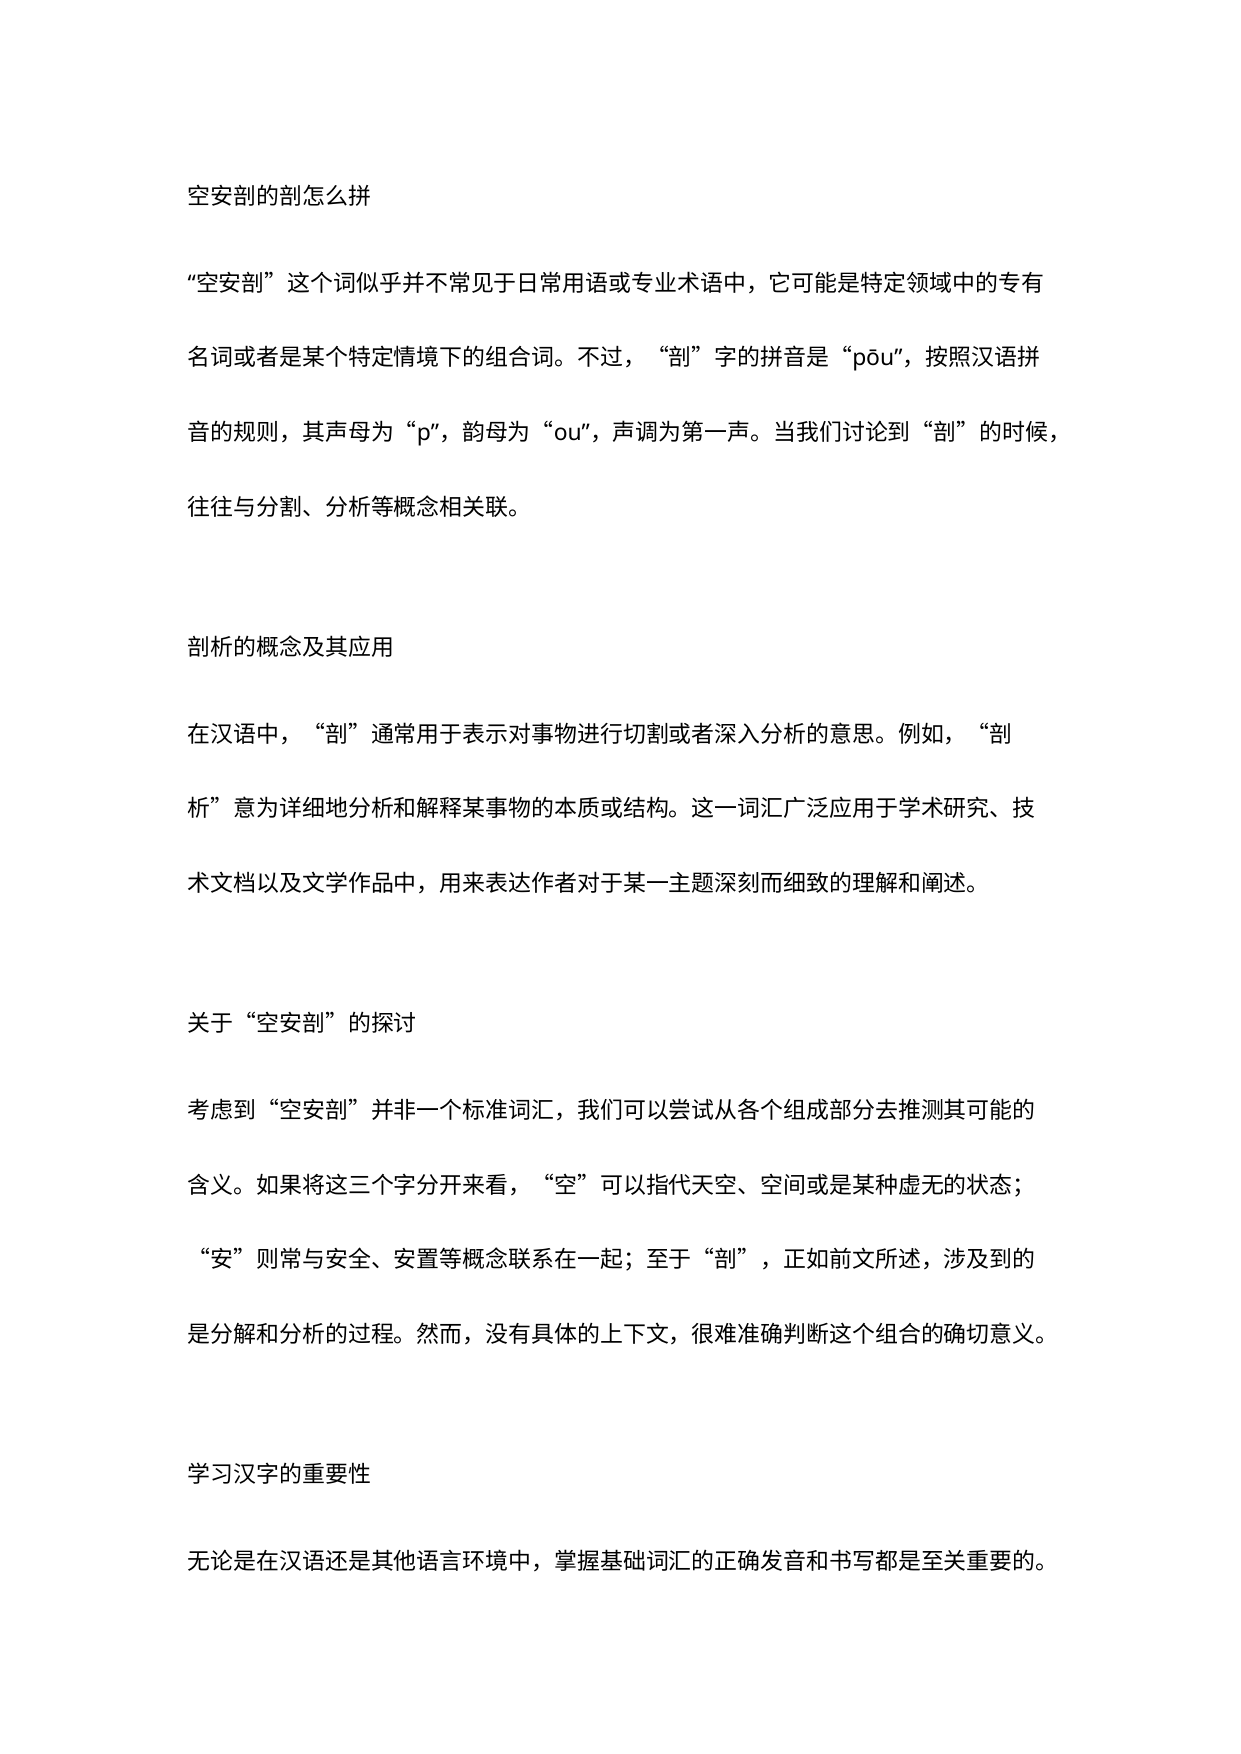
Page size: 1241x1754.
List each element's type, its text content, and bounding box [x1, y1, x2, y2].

text 考虑到“空安剖”并非一个标准词汇，我们可以尝试从各个组成部分去推测其可能的含义。如果将这三个字分开来看，“空”可以指代天空、空间或是某种虚无的状态；“安”则常与安全、安置等概念联系在一起；至于“剖”，正如前文所述，涉及到的是分解和分析的过程。然而，没有具体的上下文，很难准确判断这个组合的确切意义。 [187, 1076, 1053, 1365]
text 在汉语中，“剖”通常用于表示对事物进行切割或者深入分析的意思。例如，“剖析”意为详细地分析和解释某事物的本质或结构。这一词汇广泛应用于学术研究、技术文档以及文学作品中，用来表达作者对于某一主题深刻而细致的理解和阐述。 [187, 699, 1053, 914]
text 学习汉字的重要性 [187, 1440, 1053, 1505]
text “空安剖”这个词似乎并不常见于日常用语或专业术语中，它可能是特定领域中的专有名词或者是某个特定情境下的组合词。不过，“剖”字的拼音是“pōu”，按照汉语拼音的规则，其声母为“p”，韵母为“ou”，声调为第一声。当我们讨论到“剖”的时候，往往与分割、分析等概念相关联。 [187, 248, 1053, 538]
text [187, 1527, 1053, 1592]
text 关于“空安剖”的探讨 [187, 989, 1053, 1054]
text 空安剖的剖怎么拼 [187, 162, 1053, 227]
text 剖析的概念及其应用 [187, 613, 1053, 678]
